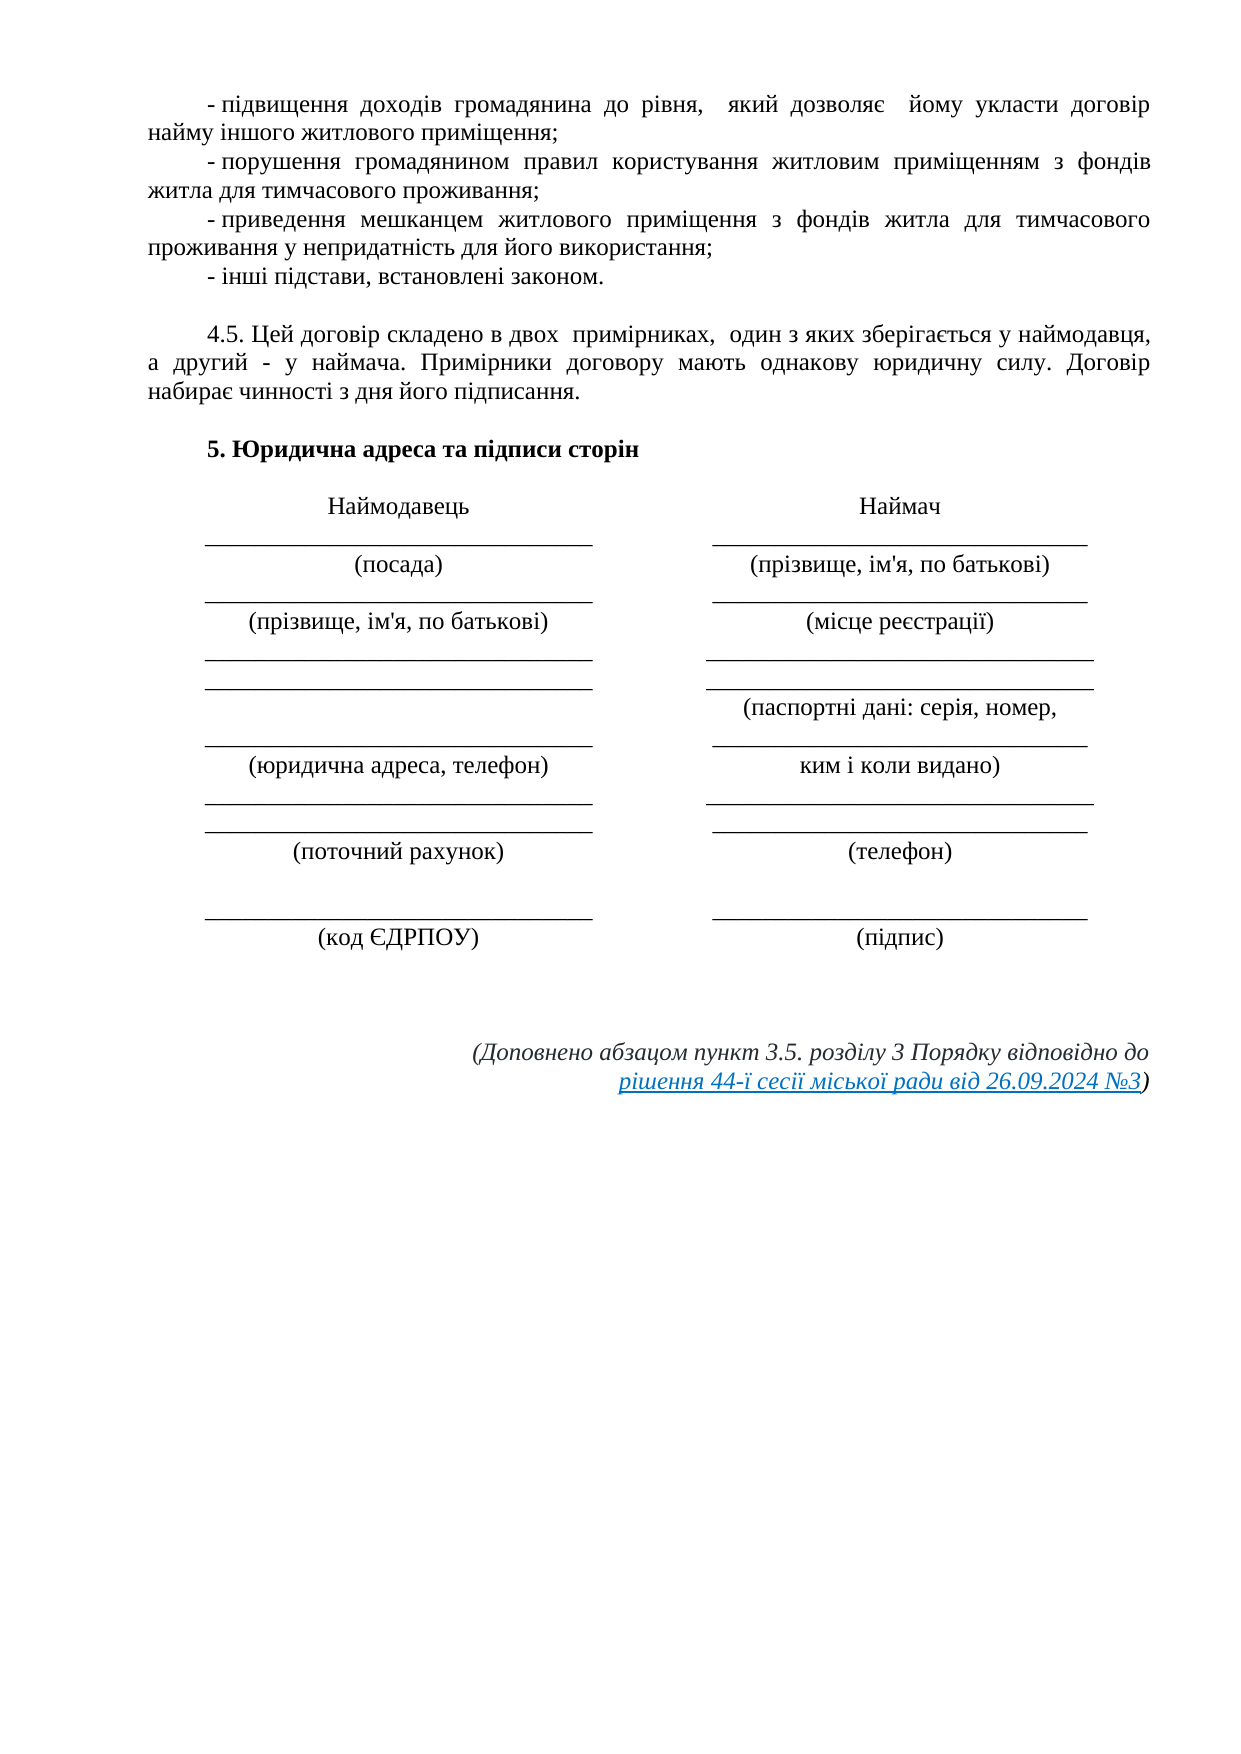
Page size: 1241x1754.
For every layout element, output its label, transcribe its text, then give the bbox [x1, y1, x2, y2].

table_header Наймодавець [148, 491, 649, 520]
table_cell _______________________________ (код ЄДРПОУ) [148, 894, 649, 951]
list приведення мешканцем житлового приміщення з фондів житла для тимчасового проживання у непридатність для його використання; [148, 204, 1152, 261]
table_cell _______________________________ (юридична адреса, телефон) [148, 721, 649, 779]
table_cell ______________________________ (місце реєстрації) [649, 578, 1151, 635]
table_cell _______________________________ [649, 779, 1151, 807]
table_cell _______________________________ [148, 779, 649, 807]
table_cell _______________________________ _______________________________ (паспортні дані: серія, номер, [649, 635, 1151, 721]
table_header Наймач [649, 491, 1151, 520]
table_cell ______________________________ ким і коли видано) [649, 721, 1151, 779]
list підвищення доходів громадянина до рівня, який дозволяє йому укласти договір найму іншого житлового приміщення; [148, 89, 1152, 146]
text (Доповнено абзацом пункт 3.5. розділу 3 Порядку відповідно до [148, 1037, 1152, 1066]
list порушення громадянином правил користування житловим приміщенням з фондів житла для тимчасового проживання; [148, 146, 1152, 204]
table_cell ______________________________ (телефон) [649, 808, 1151, 894]
table_cell _______________________________ (прізвище, ім'я, по батькові) [148, 578, 649, 635]
text 4.5. Цей договір складено в двох примірниках, один з яких зберігається у наймодавця, а другий - у наймача. Примірники договору мають однакову юридичну силу. Договір набирає чинності з дня його підписання. [148, 319, 1152, 405]
table_cell ______________________________ (прізвище, ім'я, по батькові) [649, 520, 1151, 577]
table_cell ______________________________ (підпис) [649, 894, 1151, 951]
text рішення 44-ї сесії міської ради від 26.09.2024 №3) [148, 1066, 1152, 1095]
table_cell _______________________________ (поточний рахунок) [148, 808, 649, 894]
list інші підстави, встановлені законом. [148, 261, 1152, 290]
table_cell _______________________________ (посада) [148, 520, 649, 577]
text 5. Юридична адреса та підписи сторін [148, 434, 1152, 462]
table_cell _______________________________ _______________________________ [148, 635, 649, 721]
